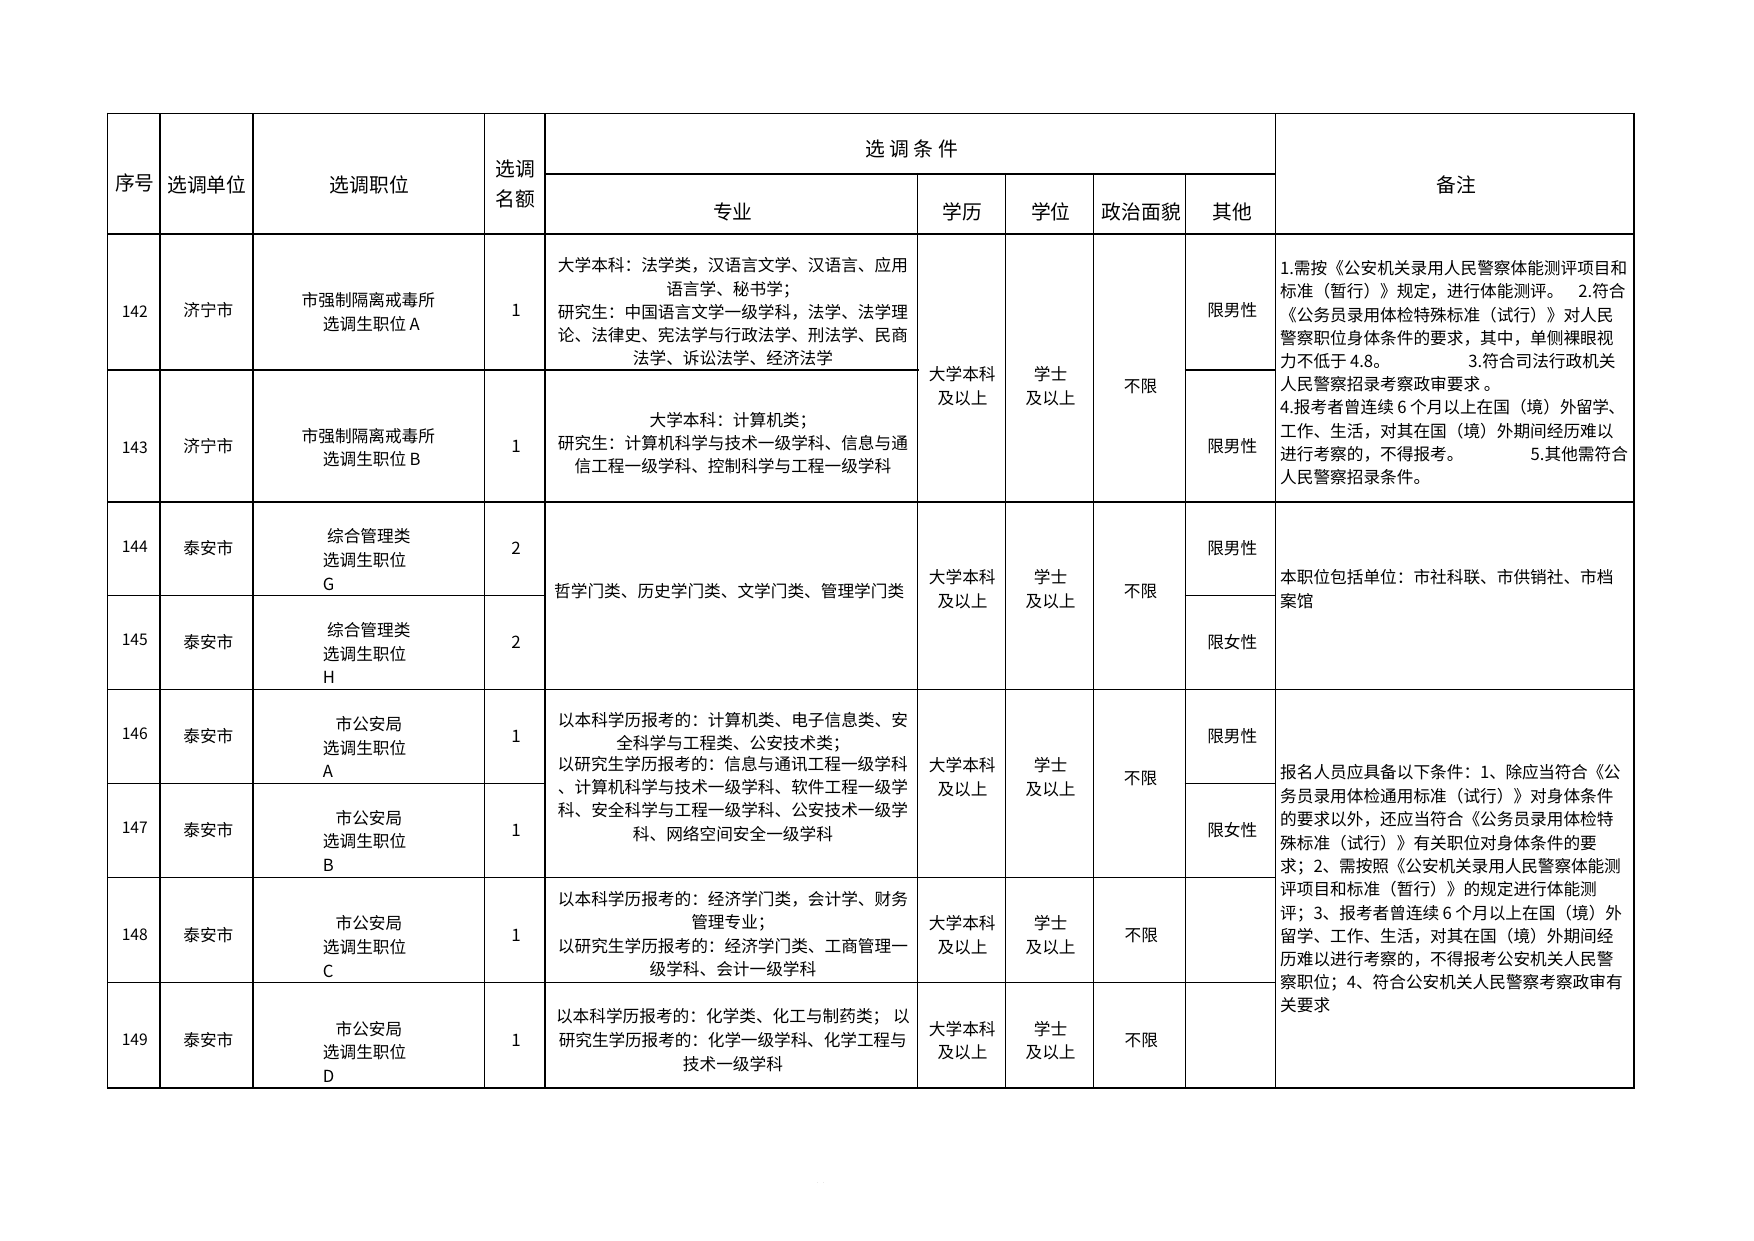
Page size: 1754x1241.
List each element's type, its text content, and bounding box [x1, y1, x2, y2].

table_cell 144 [108, 503, 159, 595]
table_cell 哲学门类、历史学门类、文学门类、管理学门类 [546, 503, 917, 689]
table_cell 以本科学历报考的：经济学门类，会计学、财务管理专业； 以研究生学历报考的：经济学门类、工商管理一级学科、会计一级学科 [546, 878, 917, 982]
table_cell 不限 [1094, 235, 1185, 501]
table_cell 泰安市 [161, 596, 252, 689]
table_cell 济宁市 [161, 371, 252, 501]
table_cell 大学本科及以上 [918, 235, 1005, 501]
table_cell 146 [108, 690, 159, 783]
table_header 备注 [1276, 114, 1633, 233]
table_cell 限男性 [1186, 371, 1275, 501]
table_cell 学士及以上 [1006, 503, 1093, 689]
table_cell 1 [485, 371, 544, 501]
table_cell 本职位包括单位：市社科联、市供销社、市档案馆 [1276, 503, 1633, 689]
table_cell 2 [485, 503, 544, 595]
table_cell 限女性 [1186, 784, 1275, 876]
table_cell 市强制隔离戒毒所选调生职位B [254, 371, 484, 501]
table_cell 市公安局选调生职位C [254, 878, 484, 982]
table_cell 大学本科：计算机类； 研究生：计算机科学与技术一级学科、信息与通信工程一级学科、控制科学与工程一级学科 [546, 371, 917, 501]
table_header 选调职位 [254, 114, 484, 233]
table_header 选 调 条 件 [546, 114, 1275, 173]
table_cell 报名人员应具备以下条件：1、除应当符合《公务员录用体检通用标准（试行）》对身体条件的要求以外，还应当符合《公务员录用体检特殊标准（试行）》有关职位对身体条件的要 求；2、需按照《公安机关录用人民警察体能测评项目和标准（暂行）》的规定进行体能测 评；3、报考者曾连续6个月以上在国（境）外留学、工作、生活，对其在国（境）外期间经历难以进行考察的，不得报考公安机关人民警察职位；4、符合公安机关人民警察考察政审有关要求 [1276, 690, 1633, 1087]
table_cell 142 [108, 235, 159, 369]
table_cell 149 [108, 983, 159, 1087]
table_cell 不限 [1094, 878, 1185, 982]
table_cell 学士及以上 [1006, 983, 1093, 1087]
table_cell 泰安市 [161, 784, 252, 876]
table_cell 限男性 [1186, 235, 1275, 369]
table_cell 以本科学历报考的：计算机类、电子信息类、安全科学与工程类、公安技术类； 以研究生学历报考的：信息与通讯工程一级学科 、计算机科学与技术一级学科、软件工程一级学科、安全科学与工程一级学科、公安技术一级学科、网络空间安全一级学科 [546, 690, 917, 876]
table_cell 学士及以上 [1006, 878, 1093, 982]
table_cell 学士及以上 [1006, 690, 1093, 876]
table_cell 大学本科及以上 [918, 878, 1005, 982]
table_cell 综合管理类选调生职位G [254, 503, 484, 595]
table_cell 政治面貌 [1094, 175, 1185, 233]
table_cell 不限 [1094, 690, 1185, 876]
table_cell 限男性 [1186, 690, 1275, 783]
table_cell 学位 [1006, 175, 1093, 233]
table_cell 大学本科及以上 [918, 690, 1005, 876]
table_cell 专业 [546, 175, 917, 233]
table_header 选调名额 [485, 114, 544, 233]
table_cell 1 [485, 983, 544, 1087]
table_cell 市强制隔离戒毒所选调生职位A [254, 235, 484, 369]
table_cell 145 [108, 596, 159, 689]
table_cell 泰安市 [161, 690, 252, 783]
table_cell 1 [485, 784, 544, 876]
table_cell 泰安市 [161, 983, 252, 1087]
table_cell 济宁市 [161, 235, 252, 369]
table_cell 不限 [1094, 503, 1185, 689]
table_cell 综合管理类选调生职位H [254, 596, 484, 689]
table_cell 148 [108, 878, 159, 982]
table_cell 2 [485, 596, 544, 689]
table_cell 1 [485, 235, 544, 369]
table_cell 市公安局选调生职位B [254, 784, 484, 876]
table_cell 市公安局选调生职位D [254, 983, 484, 1087]
table_cell 市公安局选调生职位A [254, 690, 484, 783]
table_cell [1186, 983, 1275, 1087]
table_cell 泰安市 [161, 878, 252, 982]
table_cell 学历 [918, 175, 1005, 233]
table_cell 学士及以上 [1006, 235, 1093, 501]
table_header 序号 [108, 114, 159, 233]
table_cell 1.需按《公安机关录用人民警察体能测评项目和标准（暂行）》规定，进行体能测评。 2.符合《公务员录用体检特殊标准（试行）》对人民警察职位身体条件的要求，其中，单侧裸眼视力不低于4.8。 3.符合司法行政机关人民警察招录考察政审要求 。 4.报考者曾连续6个月以上在国（境）外留学、工作、生活，对其在国（境）外期间经历难以进行考察的，不得报考。 5.其他需符合人民警察招录条件。 [1276, 235, 1633, 501]
table_cell 1 [485, 878, 544, 982]
table_cell 不限 [1094, 983, 1185, 1087]
table_cell 147 [108, 784, 159, 876]
table_cell 143 [108, 371, 159, 501]
table_cell 1 [485, 690, 544, 783]
table_cell 其他 [1186, 175, 1275, 233]
table_cell 大学本科及以上 [918, 503, 1005, 689]
table_cell 以本科学历报考的：化学类、化工与制药类； 以研究生学历报考的：化学一级学科、化学工程与技术一级学科 [546, 983, 917, 1087]
table_cell 限男性 [1186, 503, 1275, 595]
table_header 选调单位 [161, 114, 252, 233]
table_cell 大学本科及以上 [918, 983, 1005, 1087]
table_cell [1186, 878, 1275, 982]
table_cell 限女性 [1186, 596, 1275, 689]
table_cell 泰安市 [161, 503, 252, 595]
table_cell 大学本科：法学类，汉语言文学、汉语言、应用语言学、秘书学； 研究生：中国语言文学一级学科，法学、法学理论、法律史、宪法学与行政法学、刑法学、民商法学、诉讼法学、经济法学 [546, 235, 917, 369]
